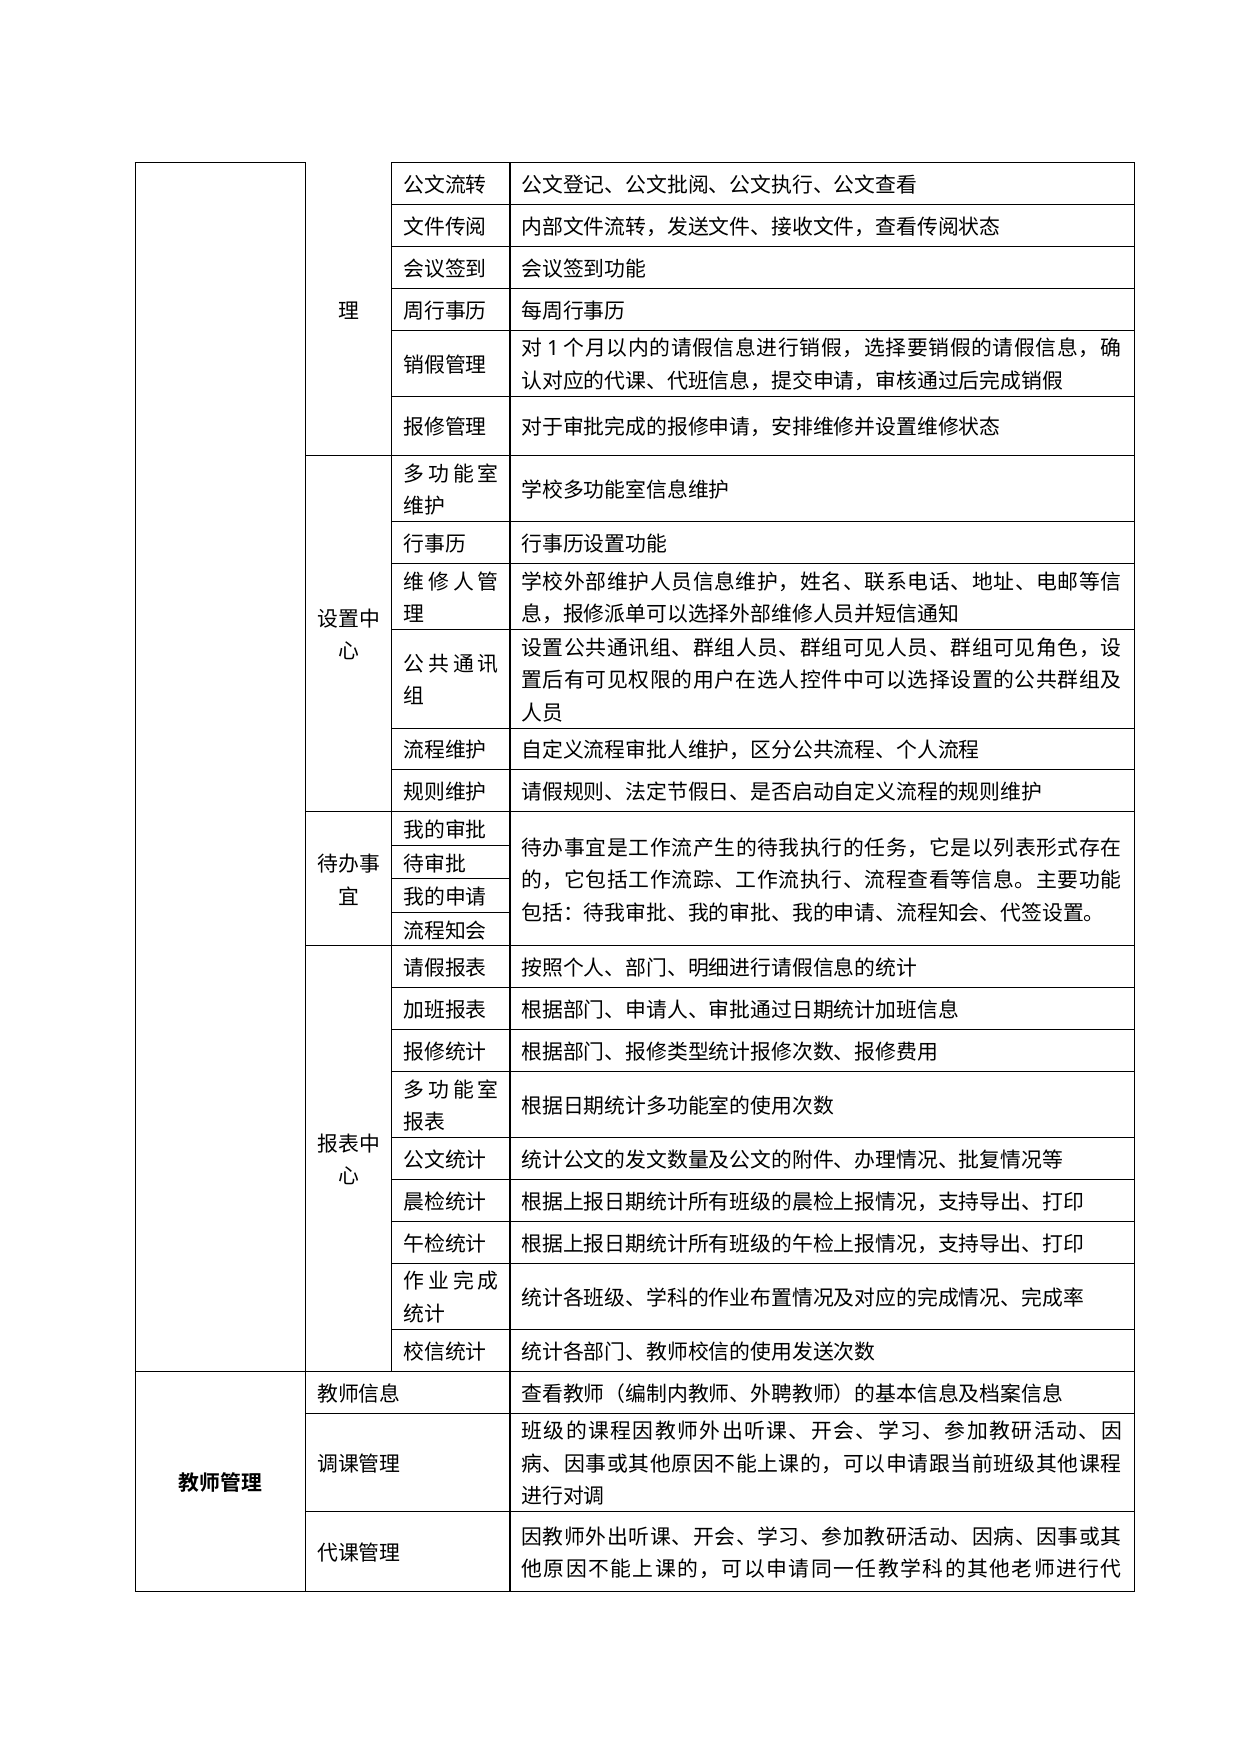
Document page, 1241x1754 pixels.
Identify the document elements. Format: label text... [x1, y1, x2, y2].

table_cell 学校多功能室信息维护 [511, 456, 1134, 521]
table_cell 公文登记、公文批阅、公文执行、公文查看 [511, 163, 1134, 204]
table_cell 待办事宜 [306, 812, 391, 945]
table_cell 会议签到功能 [511, 247, 1134, 288]
table_cell 根据上报日期统计所有班级的午检上报情况，支持导出、打印 [511, 1222, 1134, 1263]
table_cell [511, 1512, 1134, 1591]
table_cell 文件传阅 [392, 205, 509, 246]
table_cell 自定义流程审批人维护，区分公共流程、个人流程 [511, 729, 1134, 769]
table_cell 班级的课程因教师外出听课、开会、学习、参加教研活动、因病、因事或其他原因不能上课的，可以申请跟当前班级其他课程进行对调 [511, 1414, 1134, 1511]
table_cell 查看教师（编制内教师、外聘教师）的基本信息及档案信息 [511, 1372, 1134, 1412]
table_cell 多功能室维护 [392, 456, 509, 521]
table_cell 公共通讯组 [392, 630, 509, 727]
table_cell 事务处理 [306, 162, 391, 455]
table_cell 对于审批完成的报修申请，安排维修并设置维修状态 [511, 397, 1134, 455]
table_cell 行事历设置功能 [511, 522, 1134, 563]
table_cell 流程知会 [392, 913, 509, 945]
table_cell 作业完成统计 [392, 1264, 509, 1329]
table_cell 报表中心 [306, 946, 391, 1371]
table_cell 教师管理 [136, 1372, 305, 1591]
table_cell 设置中心 [306, 456, 391, 811]
table_cell 报修管理 [392, 397, 509, 455]
table_cell 报修统计 [392, 1030, 509, 1071]
table_cell 规则维护 [392, 770, 509, 811]
table_cell 我的申请 [392, 879, 509, 912]
table_cell 学校外部维护人员信息维护，姓名、联系电话、地址、电邮等信息，报修派单可以选择外部维修人员并短信通知 [511, 564, 1134, 629]
table_cell 统计公文的发文数量及公文的附件、办理情况、批复情况等 [511, 1138, 1134, 1179]
table_cell 我的审批 [392, 812, 509, 845]
table_cell 销假管理 [392, 331, 509, 396]
table_cell 设置公共通讯组、群组人员、群组可见人员、群组可见角色，设置后有可见权限的用户在选人控件中可以选择设置的公共群组及人员 [511, 630, 1134, 727]
table_cell 对1个月以内的请假信息进行销假，选择要销假的请假信息，确认对应的代课、代班信息，提交申请，审核通过后完成销假 [511, 331, 1134, 396]
table_cell 按照个人、部门、明细进行请假信息的统计 [511, 946, 1134, 987]
table_cell 流程维护 [392, 729, 509, 769]
table_cell 维修人管理 [392, 564, 509, 629]
table_cell 统计各部门、教师校信的使用发送次数 [511, 1330, 1134, 1371]
table_cell 公文统计 [392, 1138, 509, 1179]
table_cell 根据日期统计多功能室的使用次数 [511, 1072, 1134, 1137]
table_cell 请假规则、法定节假日、是否启动自定义流程的规则维护 [511, 770, 1134, 811]
table_cell 待审批 [392, 846, 509, 878]
table_cell 会议签到 [392, 247, 509, 288]
table_cell 代课管理 [306, 1512, 509, 1591]
table_cell 教师信息 [306, 1372, 509, 1412]
table_cell 每周行事历 [511, 289, 1134, 329]
table_cell 公文流转 [392, 163, 509, 204]
table_cell 内部文件流转，发送文件、接收文件，查看传阅状态 [511, 205, 1134, 246]
table_cell 午检统计 [392, 1222, 509, 1263]
table_cell 根据上报日期统计所有班级的晨检上报情况，支持导出、打印 [511, 1180, 1134, 1221]
table_cell 行事历 [392, 522, 509, 563]
table_cell 校信统计 [392, 1330, 509, 1371]
table_cell 晨检统计 [392, 1180, 509, 1221]
table_cell 周行事历 [392, 289, 509, 329]
table_cell 多功能室报表 [392, 1072, 509, 1137]
table_cell 待办事宜是工作流产生的待我执行的任务，它是以列表形式存在的，它包括工作流踪、工作流执行、流程查看等信息。主要功能包括：待我审批、我的审批、我的申请、流程知会、代签设置。 [511, 812, 1134, 945]
table_cell 根据部门、申请人、审批通过日期统计加班信息 [511, 988, 1134, 1029]
table_cell 加班报表 [392, 988, 509, 1029]
table_cell 根据部门、报修类型统计报修次数、报修费用 [511, 1030, 1134, 1071]
table_cell 调课管理 [306, 1414, 509, 1511]
table_cell 请假报表 [392, 946, 509, 987]
table_cell 统计各班级、学科的作业布置情况及对应的完成情况、完成率 [511, 1264, 1134, 1329]
